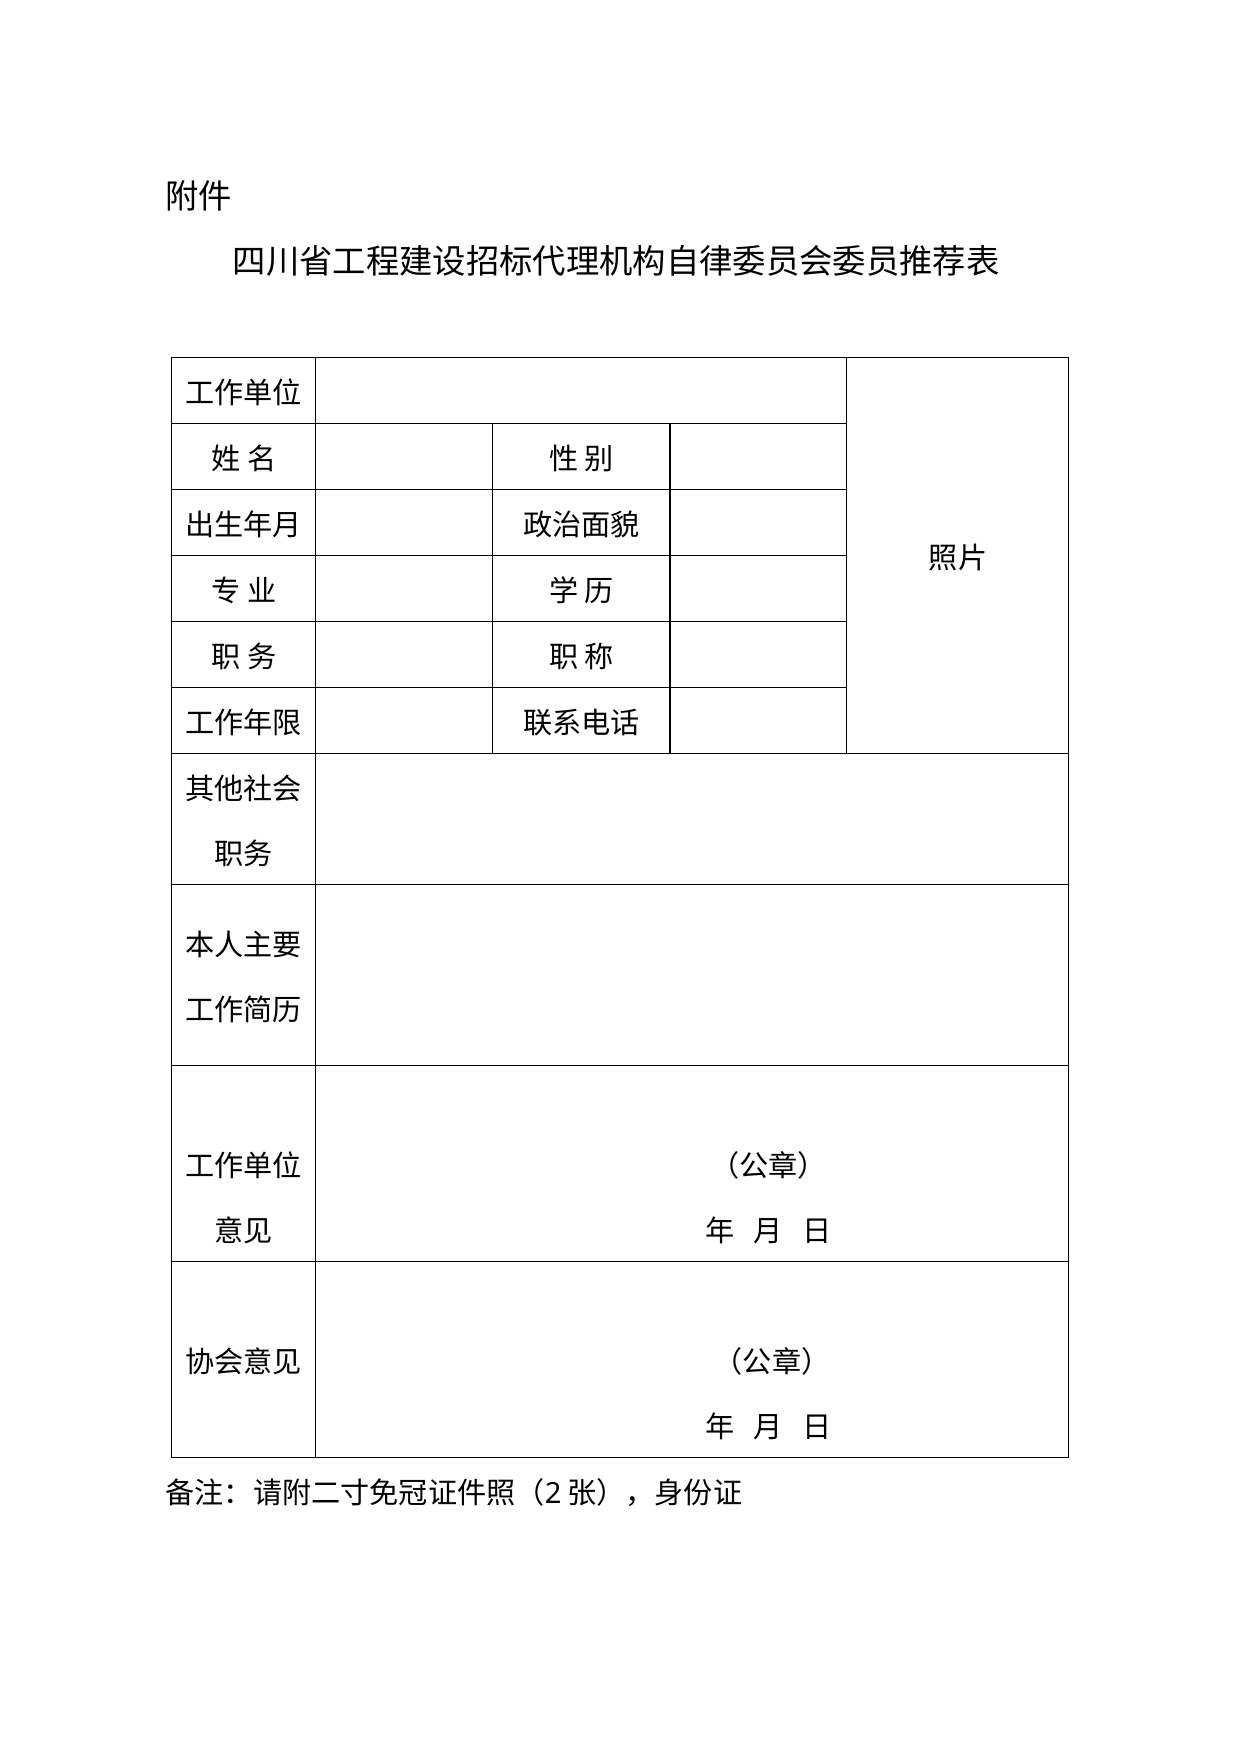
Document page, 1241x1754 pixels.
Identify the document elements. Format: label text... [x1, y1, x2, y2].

table_cell [316, 754, 1068, 884]
table_cell [671, 622, 846, 687]
table_cell [671, 424, 846, 489]
table_cell 工作单位意见 [172, 1066, 315, 1261]
table_cell 工作年限 [172, 688, 315, 753]
table_cell [671, 688, 846, 753]
table_header 照片 [847, 358, 1068, 753]
table_cell 姓 名 [172, 424, 315, 489]
text 四川省工程建设招标代理机构自律委员会委员推荐表 [165, 227, 1075, 292]
table_cell [316, 688, 492, 753]
table_cell [316, 490, 492, 555]
table_header 工作单位 [172, 358, 315, 423]
table_cell 职 务 [172, 622, 315, 687]
table_cell [316, 622, 492, 687]
table_cell 其他社会职务 [172, 754, 315, 884]
table_cell 职 称 [493, 622, 669, 687]
table_header [316, 358, 846, 423]
table_cell 政治面貌 [493, 490, 669, 555]
table_cell 学 历 [493, 556, 669, 621]
table_cell [671, 490, 846, 555]
table_cell 联系电话 [493, 688, 669, 753]
text 备注：请附二寸免冠证件照（2张），身份证 [165, 1458, 1075, 1523]
table_cell 本人主要工作简历 [172, 885, 315, 1065]
table_cell [316, 556, 492, 621]
table_cell （公章） 年 月 日 [316, 1066, 1068, 1261]
table_cell 协会意见 [172, 1262, 315, 1457]
text 附件 [165, 162, 1075, 227]
table_cell [671, 556, 846, 621]
table_cell 专 业 [172, 556, 315, 621]
table_cell [316, 885, 1068, 1065]
table_cell [316, 424, 492, 489]
table_cell 性 别 [493, 424, 669, 489]
table_cell （公章） 年 月 日 [316, 1262, 1068, 1457]
table_cell 出生年月 [172, 490, 315, 555]
